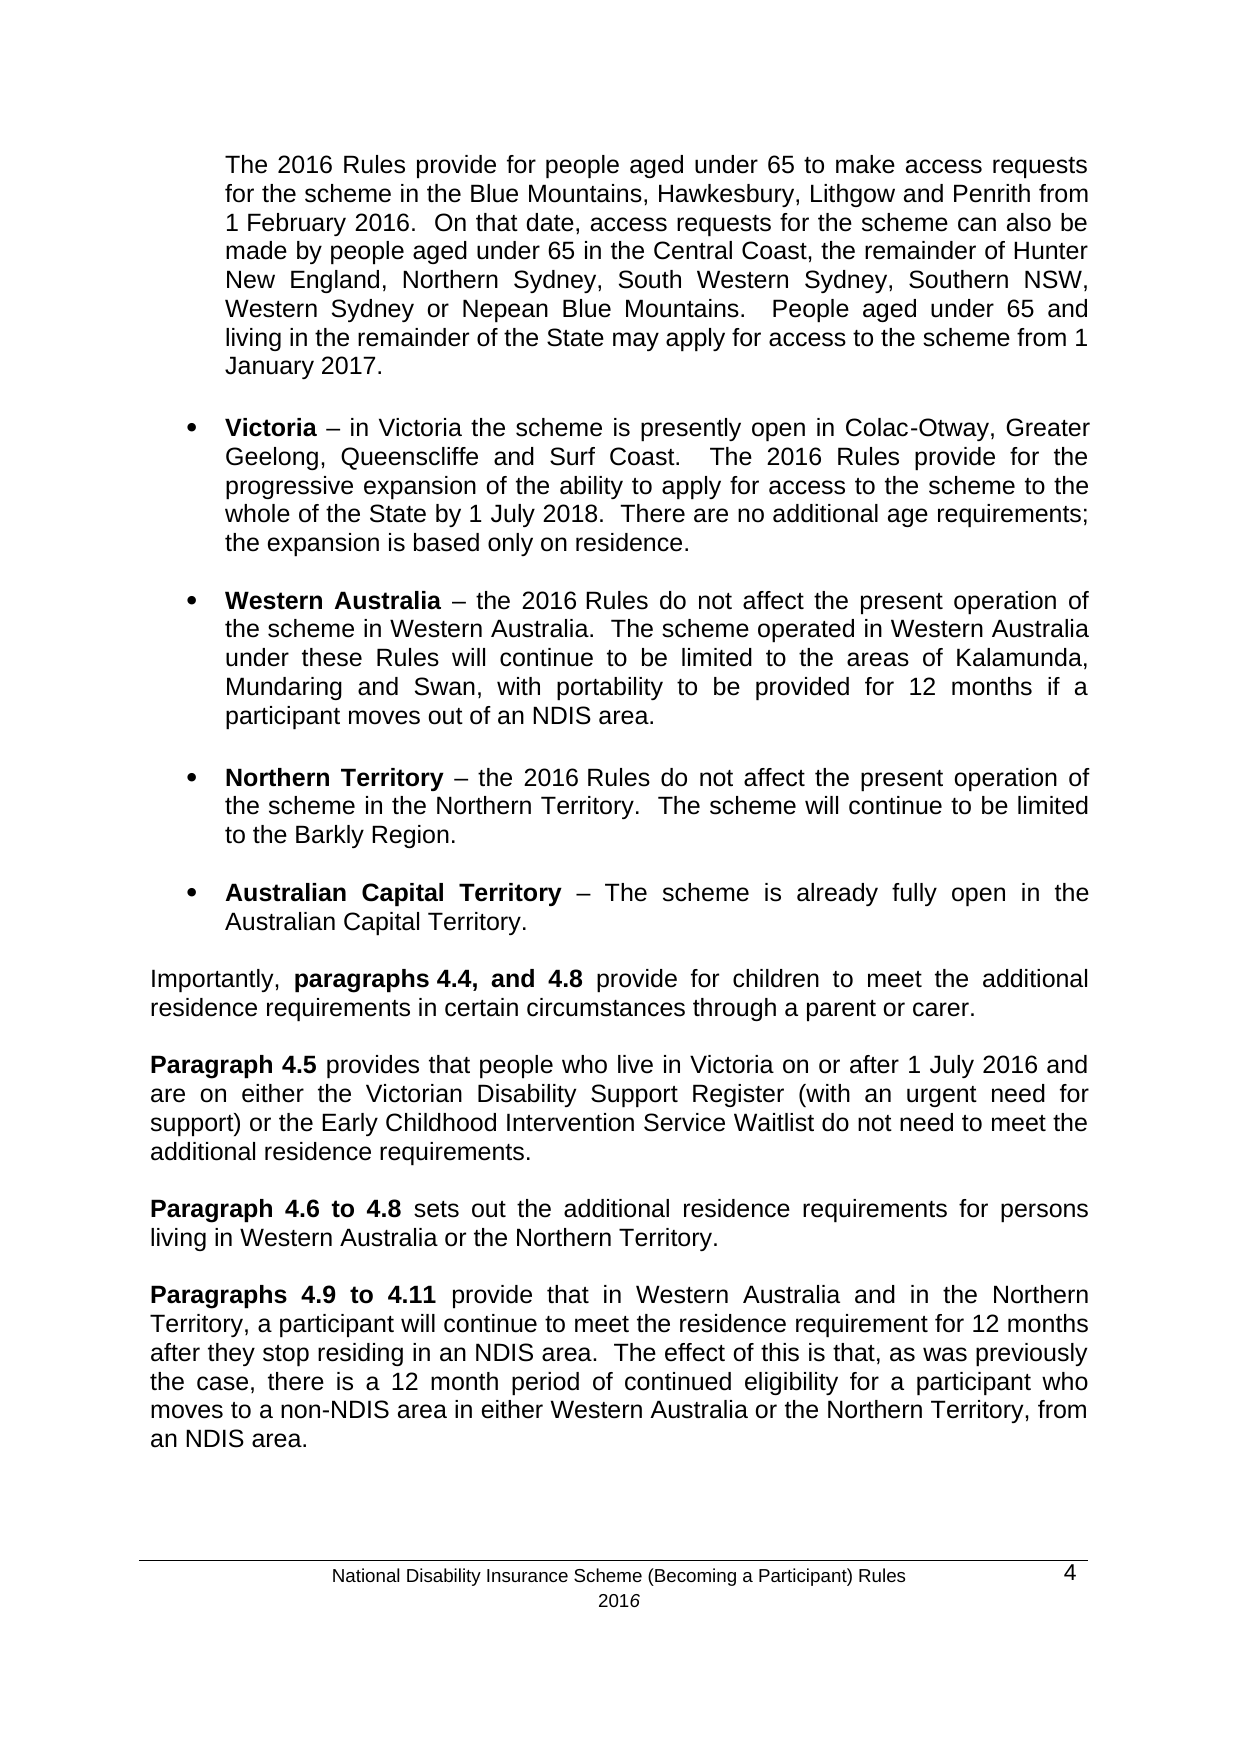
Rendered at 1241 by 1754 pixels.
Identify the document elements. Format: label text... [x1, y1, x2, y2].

list Northern Territory – the 2016 Rules do not affect the present operation of the scheme in the Northern Territory. The scheme will continue to be limited to the Barkly Region. [187, 762, 1090, 849]
list Australian Capital Territory – The scheme is already fully open in the Australian Capital Territory. [187, 878, 1090, 935]
text Paragraph 4.6 to 4.8 sets out the additional residence requirements for persons living in Western Australia or the Northern Territory. [150, 1194, 1090, 1251]
list Western Australia – the 2016 Rules do not affect the present operation of the scheme in Western Australia. The scheme operated in Western Australia under these Rules will continue to be limited to the areas of Kalamunda, Mundaring and Swan, with portability to be provided for 12 months if a participant moves out of an NDIS area. [187, 586, 1090, 729]
text Importantly, paragraphs 4.4, and 4.8 provide for children to meet the additional residence requirements in certain circumstances through a parent or carer. [150, 964, 1090, 1021]
text Paragraph 4.5 provides that people who live in Victoria on or after 1 July 2016 and are on either the Victorian Disability Support Register (with an urgent need for support) or the Early Childhood Intervention Service Waitlist do not need to meet the additional residence requirements. [150, 1050, 1090, 1165]
list Victoria – in Victoria the scheme is presently open in Colac-Otway, Greater Geelong, Queenscliffe and Surf Coast. The 2016 Rules provide for the progressive expansion of the ability to apply for access to the scheme to the whole of the State by 1 July 2018. There are no additional age requirements; the expansion is based only on residence. [187, 413, 1090, 557]
list The 2016 Rules provide for people aged under 65 to make access requests for the scheme in the Blue Mountains, Hawkesbury, Lithgow and Penrith from 1 February 2016. On that date, access requests for the scheme can also be made by people aged under 65 in the Central Coast, the remainder of Hunter New England, Northern Sydney, South Western Sydney, Southern NSW, Western Sydney or Nepean Blue Mountains. People aged under 65 and living in the remainder of the State may apply for access to the scheme from 1 January 2017. [225, 150, 1090, 380]
text Paragraphs 4.9 to 4.11 provide that in Western Australia and in the Northern Territory, a participant will continue to meet the residence requirement for 12 months after they stop residing in an NDIS area. The effect of this is that, as was previously the case, there is a 12 month period of continued eligibility for a participant who moves to a non-NDIS area in either Western Australia or the Northern Territory, from an NDIS area. [150, 1280, 1090, 1453]
